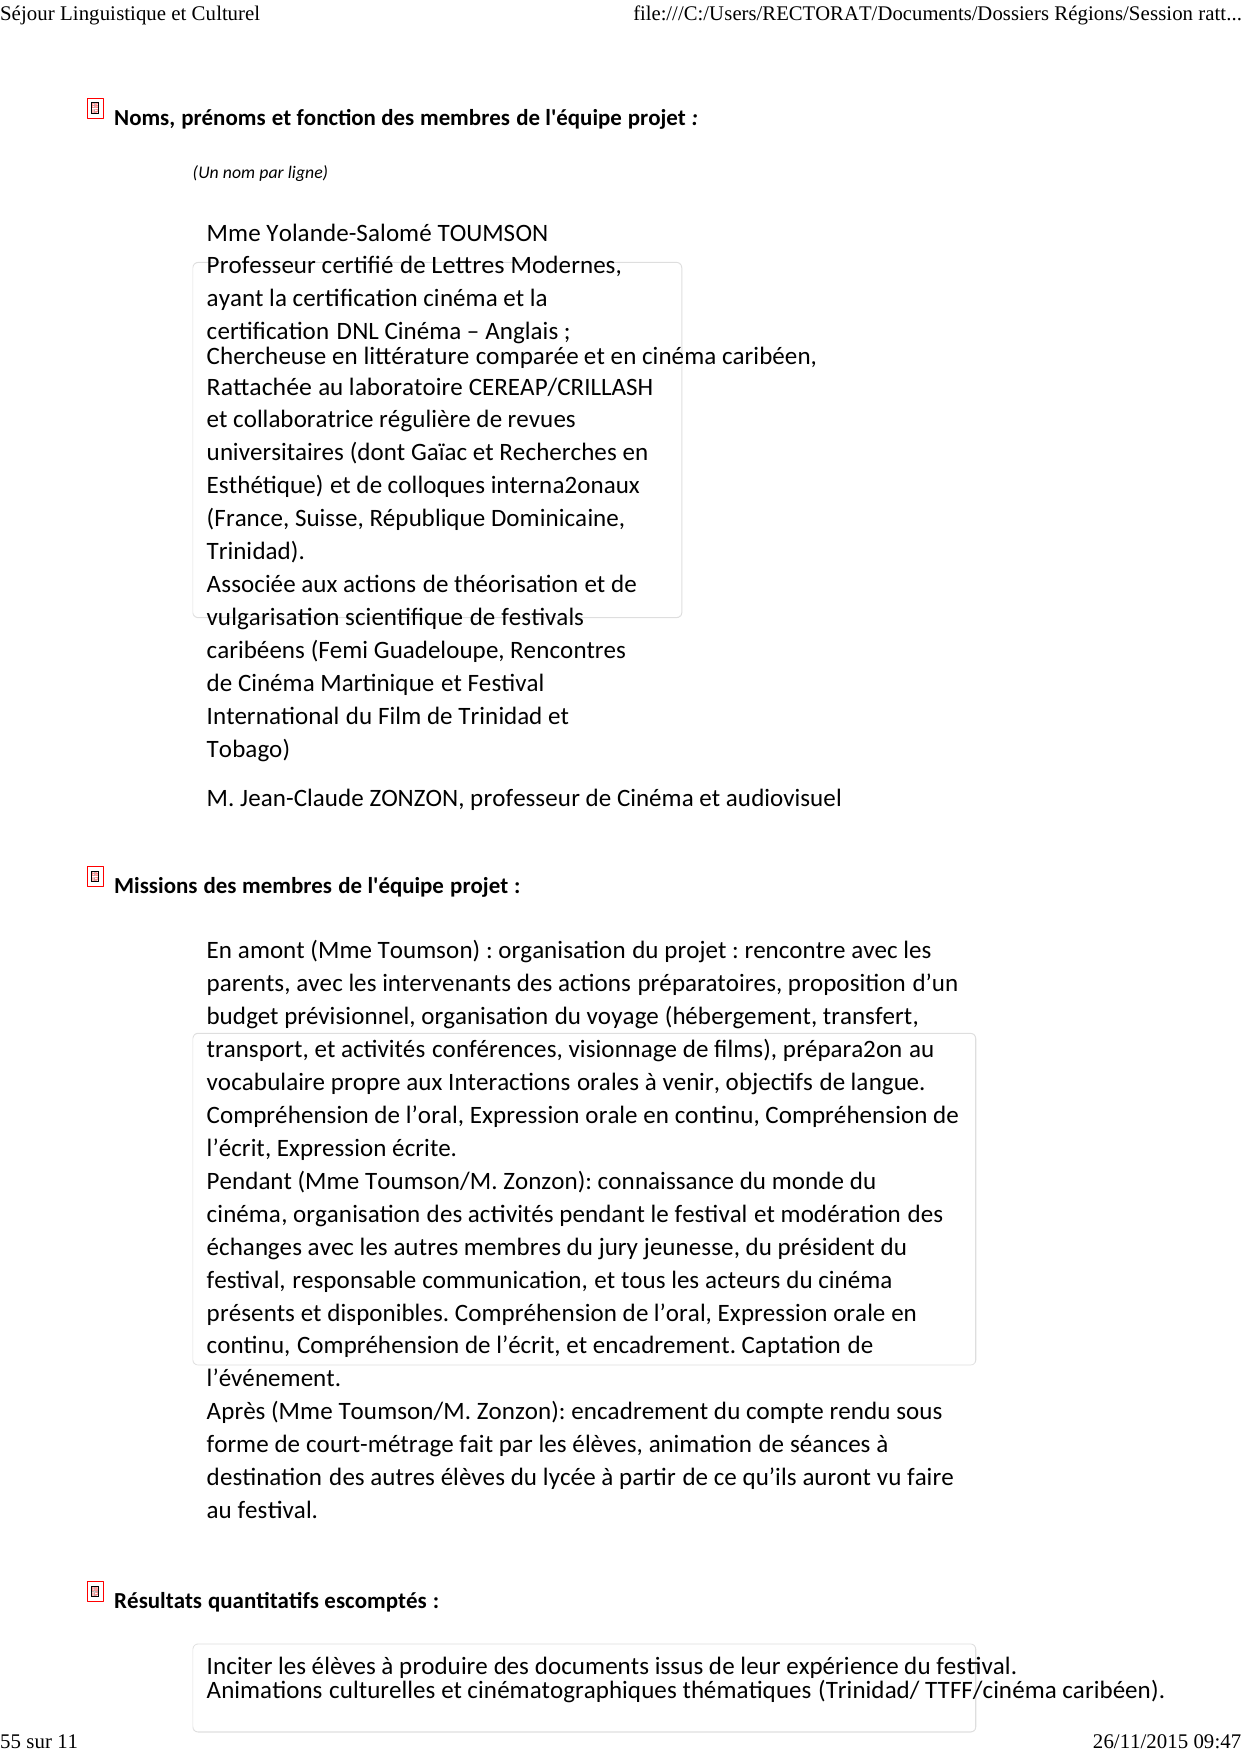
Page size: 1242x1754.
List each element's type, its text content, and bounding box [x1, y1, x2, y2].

text Chercheuse en littérature comparée et en cinéma caribéen, [206, 348, 1242, 369]
text En amont (Mme Toumson) : organisation du projet : rencontre avec les parents, avec les intervenants des actions préparatoires, proposition d’un budget prévisionnel, organisation du voyage (hébergement, transfert, transport, et activités conférences, visionnage de ﬁlms), prépara2on au vocabulaire propre aux Interactions orales à venir, objectifs de langue. Compréhension de l’oral, Expression orale en continu, Compréhension de l’écrit, Expression écrite. [206, 935, 965, 1163]
text Pendant (Mme Toumson/M. Zonzon): connaissance du monde du cinéma, organisation des activités pendant le festival et modération des échanges avec les autres membres du jury jeunesse, du président du festival, responsable communication, et tous les acteurs du cinéma présents et disponibles. Compréhension de l’oral, Expression orale en continu, Compréhension de l’écrit, et encadrement. Captation de l’événement. [206, 1165, 957, 1393]
text Missions des membres de l'équipe projet : [114, 871, 1242, 899]
text Mme Yolande-Salomé TOUMSON [206, 217, 1242, 247]
text Inciter les élèves à produire des documents issus de leur expérience du festival. [206, 1650, 1242, 1680]
picture [92, 872, 98, 881]
picture [92, 103, 98, 113]
text Animations culturelles et cinématographiques thématiques (Trinidad/ TTFF/cinéma caribéen). [206, 1682, 1242, 1703]
text M. Jean-Claude ZONZON, professeur de Cinéma et audiovisuel [206, 789, 1242, 810]
text Après (Mme Toumson/M. Zonzon): encadrement du compte rendu sous forme de court-métrage fait par les élèves, animation de séances à destination des autres élèves du lycée à partir de ce qu’ils auront vu faire au festival. [206, 1396, 963, 1525]
picture [92, 1587, 98, 1596]
text Rattachée au laboratoire CEREAP/CRILLASH et collaboratrice régulière de revues universitaires (dont Gaïac et Recherches en Esthétique) et de colloques interna2onaux (France, Suisse, République Dominicaine, Trinidad). [206, 371, 666, 566]
text Noms, prénoms et fonction des membres de l'équipe projet : [114, 103, 1242, 131]
text Associée aux actions de théorisation et de vulgarisation scientiﬁque de festivals caribéens (Femi Guadeloupe, Rencontres de Cinéma Martinique et Festival International du Film de Trinidad et Tobago) [206, 568, 655, 763]
text Résultats quantitatifs escomptés : [114, 1586, 1242, 1614]
text (Un nom par ligne) [192, 162, 1242, 183]
text Professeur certiﬁé de Lettres Modernes, ayant la certiﬁcation cinéma et la certiﬁcation DNL Cinéma – Anglais ; [206, 249, 652, 346]
